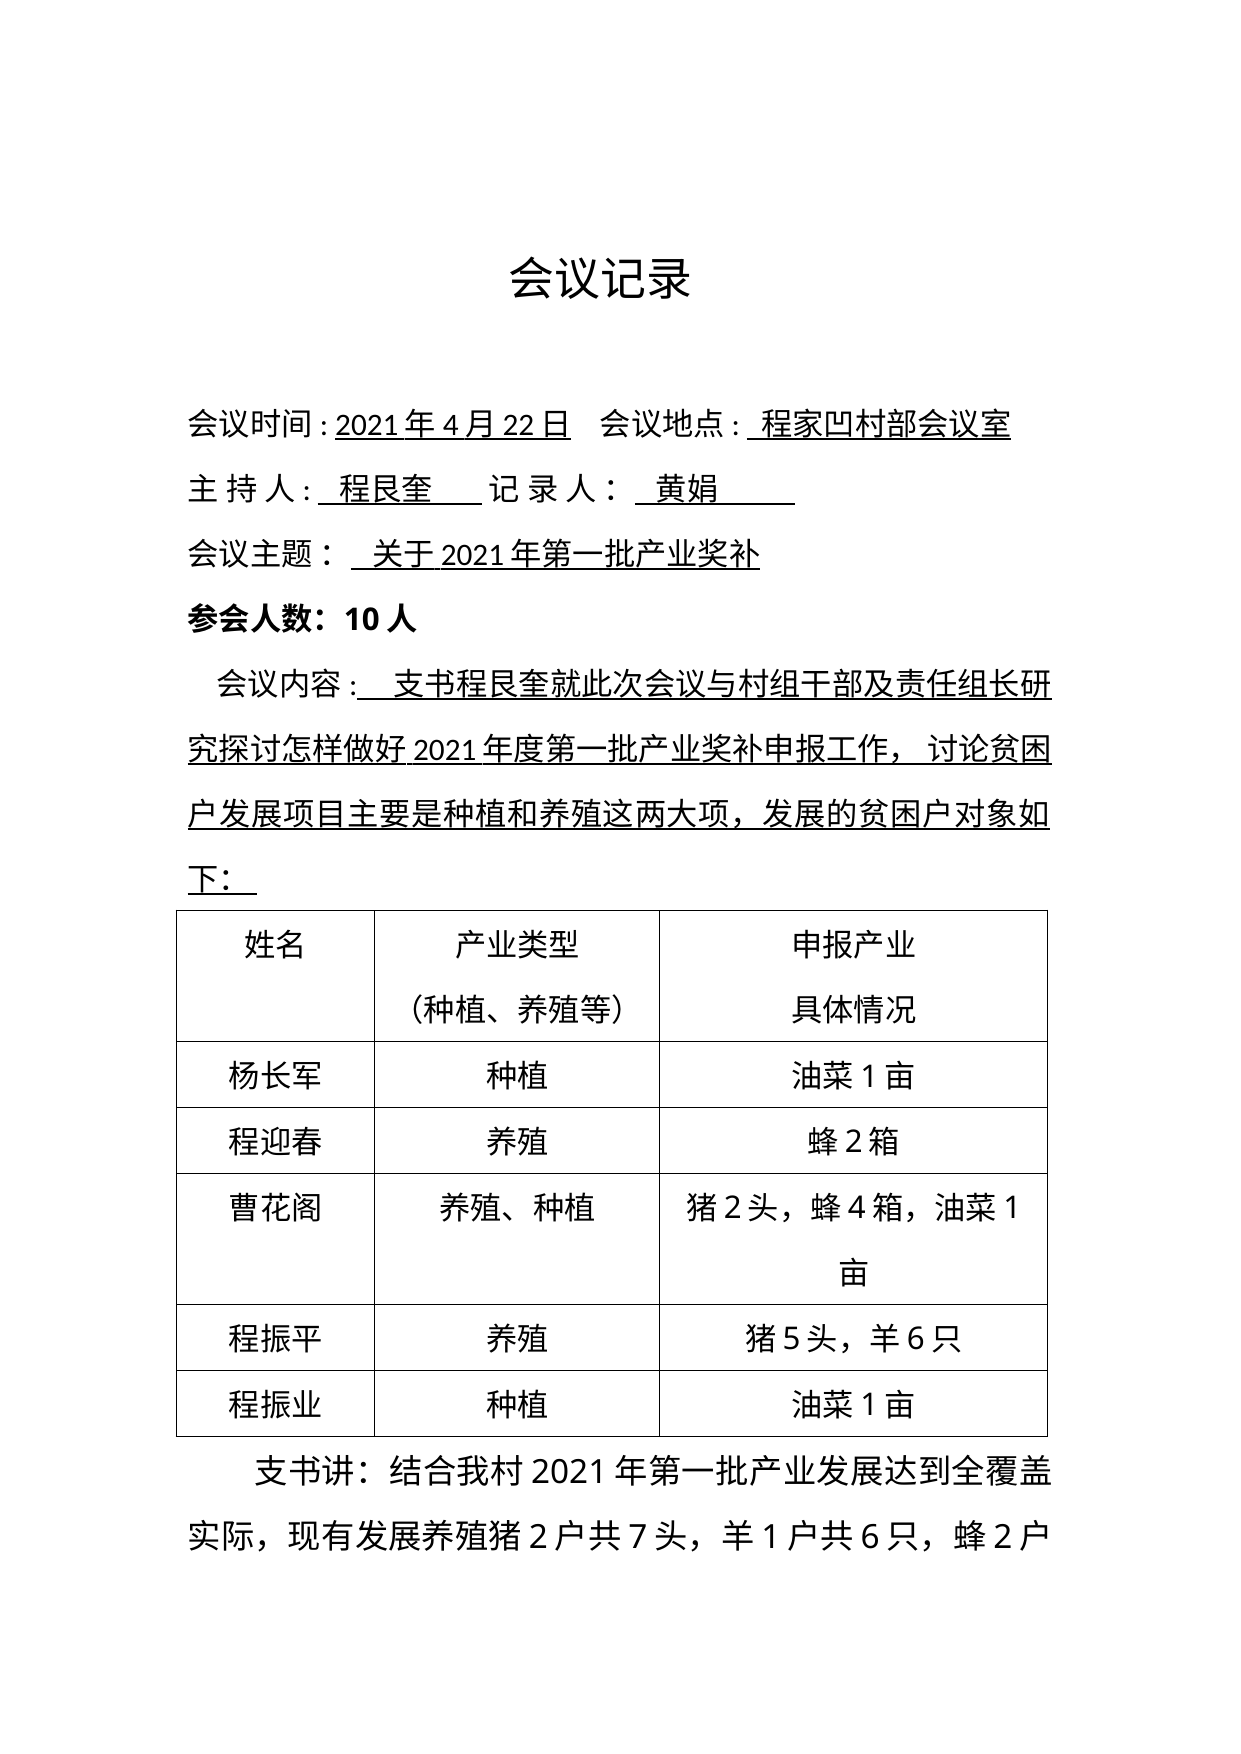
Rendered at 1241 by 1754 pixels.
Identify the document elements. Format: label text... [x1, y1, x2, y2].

table_cell 程振平 [177, 1305, 374, 1370]
table_cell 油菜1亩 [660, 1371, 1047, 1436]
table_cell 养殖 [375, 1305, 659, 1370]
table_cell 养殖 [375, 1108, 659, 1173]
table_header 产业类型 （种植、养殖等） [375, 911, 659, 1041]
text 会议记录 [187, 227, 1053, 324]
table_cell 油菜1亩 [660, 1042, 1047, 1107]
text 会议主题 ： 关于2021年第一批产业奖补 [187, 519, 1053, 584]
table_cell 种植 [375, 1371, 659, 1436]
table_cell 猪2头，蜂4箱，油菜1亩 [660, 1174, 1047, 1304]
text 主 持 人 : 程艮奎 记 录 人 ： 黄娟 [187, 454, 1053, 519]
table_cell 猪5头，羊6只 [660, 1305, 1047, 1370]
text 参会人数：10人 [187, 584, 1053, 649]
table_header 姓名 [177, 911, 374, 1041]
table_cell 种植 [375, 1042, 659, 1107]
table_cell 蜂2箱 [660, 1108, 1047, 1173]
table_cell 程振业 [177, 1371, 374, 1436]
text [187, 1437, 1053, 1567]
text 会议时间 : 2021年 4月22日 会议地点 : 程家凹村部会议室 [187, 389, 1053, 454]
table_cell 养殖、种植 [375, 1174, 659, 1304]
table_cell 程迎春 [177, 1108, 374, 1173]
table_cell 杨长军 [177, 1042, 374, 1107]
list 会议内容 : 支书程艮奎就此次会议与村组干部及责任组长研究探讨怎样做好2021年度第一批产业奖补申报工作， 讨论贫困户发展项目主要是种植和养殖这两大项，发展的贫困户对象如下： [187, 649, 1053, 909]
table_header 申报产业 具体情况 [660, 911, 1047, 1041]
table_cell 曹花阁 [177, 1174, 374, 1304]
